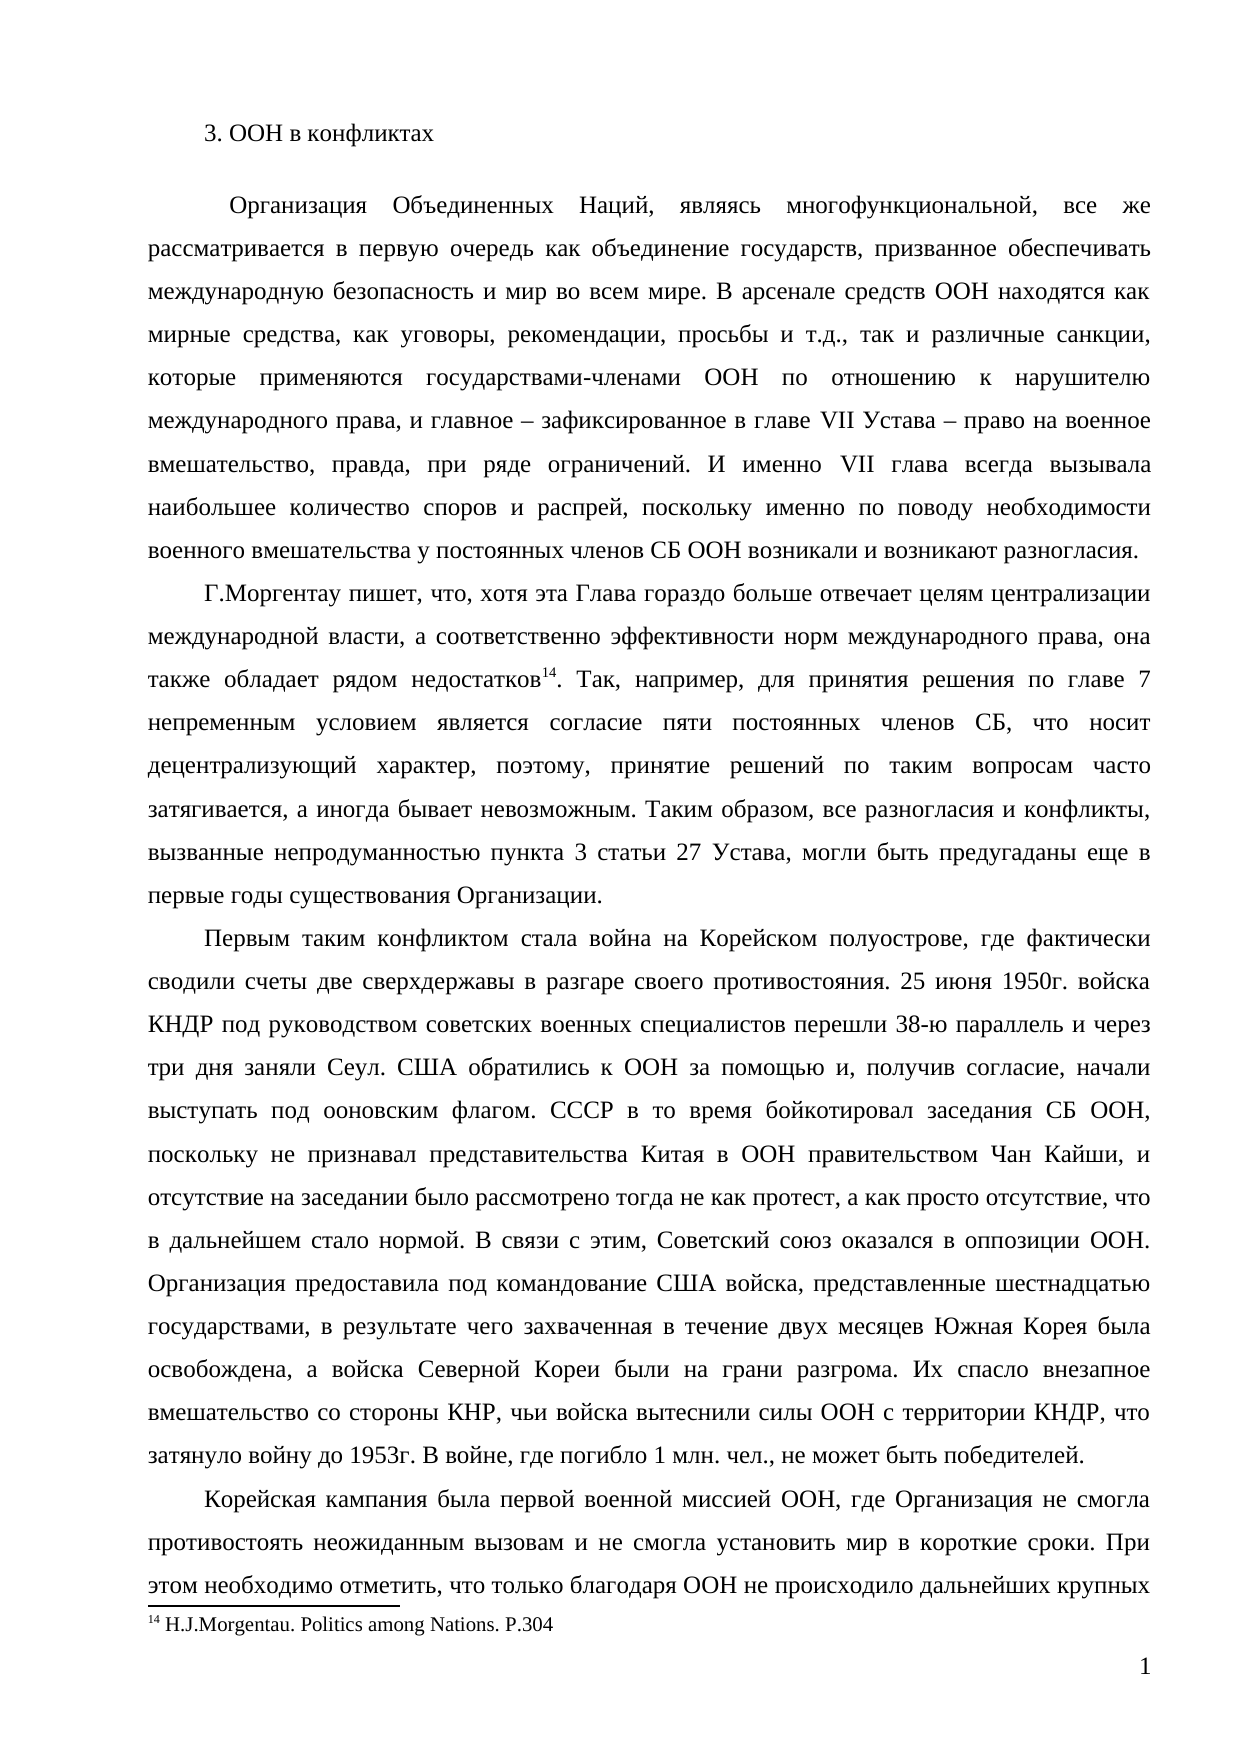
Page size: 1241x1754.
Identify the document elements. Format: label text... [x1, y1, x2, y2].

text Организация Объединенных Наций, являясь многофункциональной, все же рассматривается в первую очередь как объединение государств, призванное обеспечивать международную безопасность и мир во всем мире. В арсенале средств ООН находятся как мирные средства, как уговоры, рекомендации, просьбы и т.д., так и различные санкции, которые применяются государствами-членами ООН по отношению к нарушителю международного права, и главное – зафиксированное в главе VII Устава – право на военное вмешательство, правда, при ряде ограничений. И именно VII глава всегда вызывала наибольшее количество споров и распрей, поскольку именно по поводу необходимости военного вмешательства у постоянных членов СБ ООН возникали и возникают разногласия. [148, 190, 1152, 564]
text 3. ООН в конфликтах [204, 118, 1152, 147]
text Первым таким конфликтом стала война на Корейском полуострове, где фактически сводили счеты две сверхдержавы в разгаре своего противостояния. 25 июня 1950г. войска КНДР под руководством советских военных специалистов перешли 38-ю параллель и через три дня заняли Сеул. США обратились к ООН за помощью и, получив согласие, начали выступать под ооновским флагом. СССР в то время бойкотировал заседания СБ ООН, поскольку не признавал представительства Китая в ООН правительством Чан Кайши, и отсутствие на заседании было рассмотрено тогда не как протест, а как просто отсутствие, что в дальнейшем стало нормой. В связи с этим, Советский союз оказался в оппозиции ООН. Организация предоставила под командование США войска, представленные шестнадцатью государствами, в результате чего захваченная в течение двух месяцев Южная Корея была освобождена, а войска Северной Кореи были на грани разгрома. Их спасло внезапное вмешательство со стороны КНР, чьи войска вытеснили силы ООН с территории КНДР, что затянуло войну до 1953г. В войне, где погибло 1 млн. чел., не может быть победителей. [148, 923, 1152, 1469]
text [148, 1484, 1152, 1599]
text Г.Моргентау пишет, что, хотя эта Глава гораздо больше отвечает целям централизации международной власти, а соответственно эффективности норм международного права, она также обладает рядом недостатков. Так, например, для принятия решения по главе 7 непременным условием является согласие пяти постоянных членов СБ, что носит децентрализующий характер, поэтому, принятие решений по таким вопросам часто затягивается, а иногда бывает невозможным. Таким образом, все разногласия и конфликты, вызванные непродуманностью пункта 3 статьи 27 Устава, могли быть предугаданы еще в первые годы существования Организации. [148, 578, 1152, 909]
